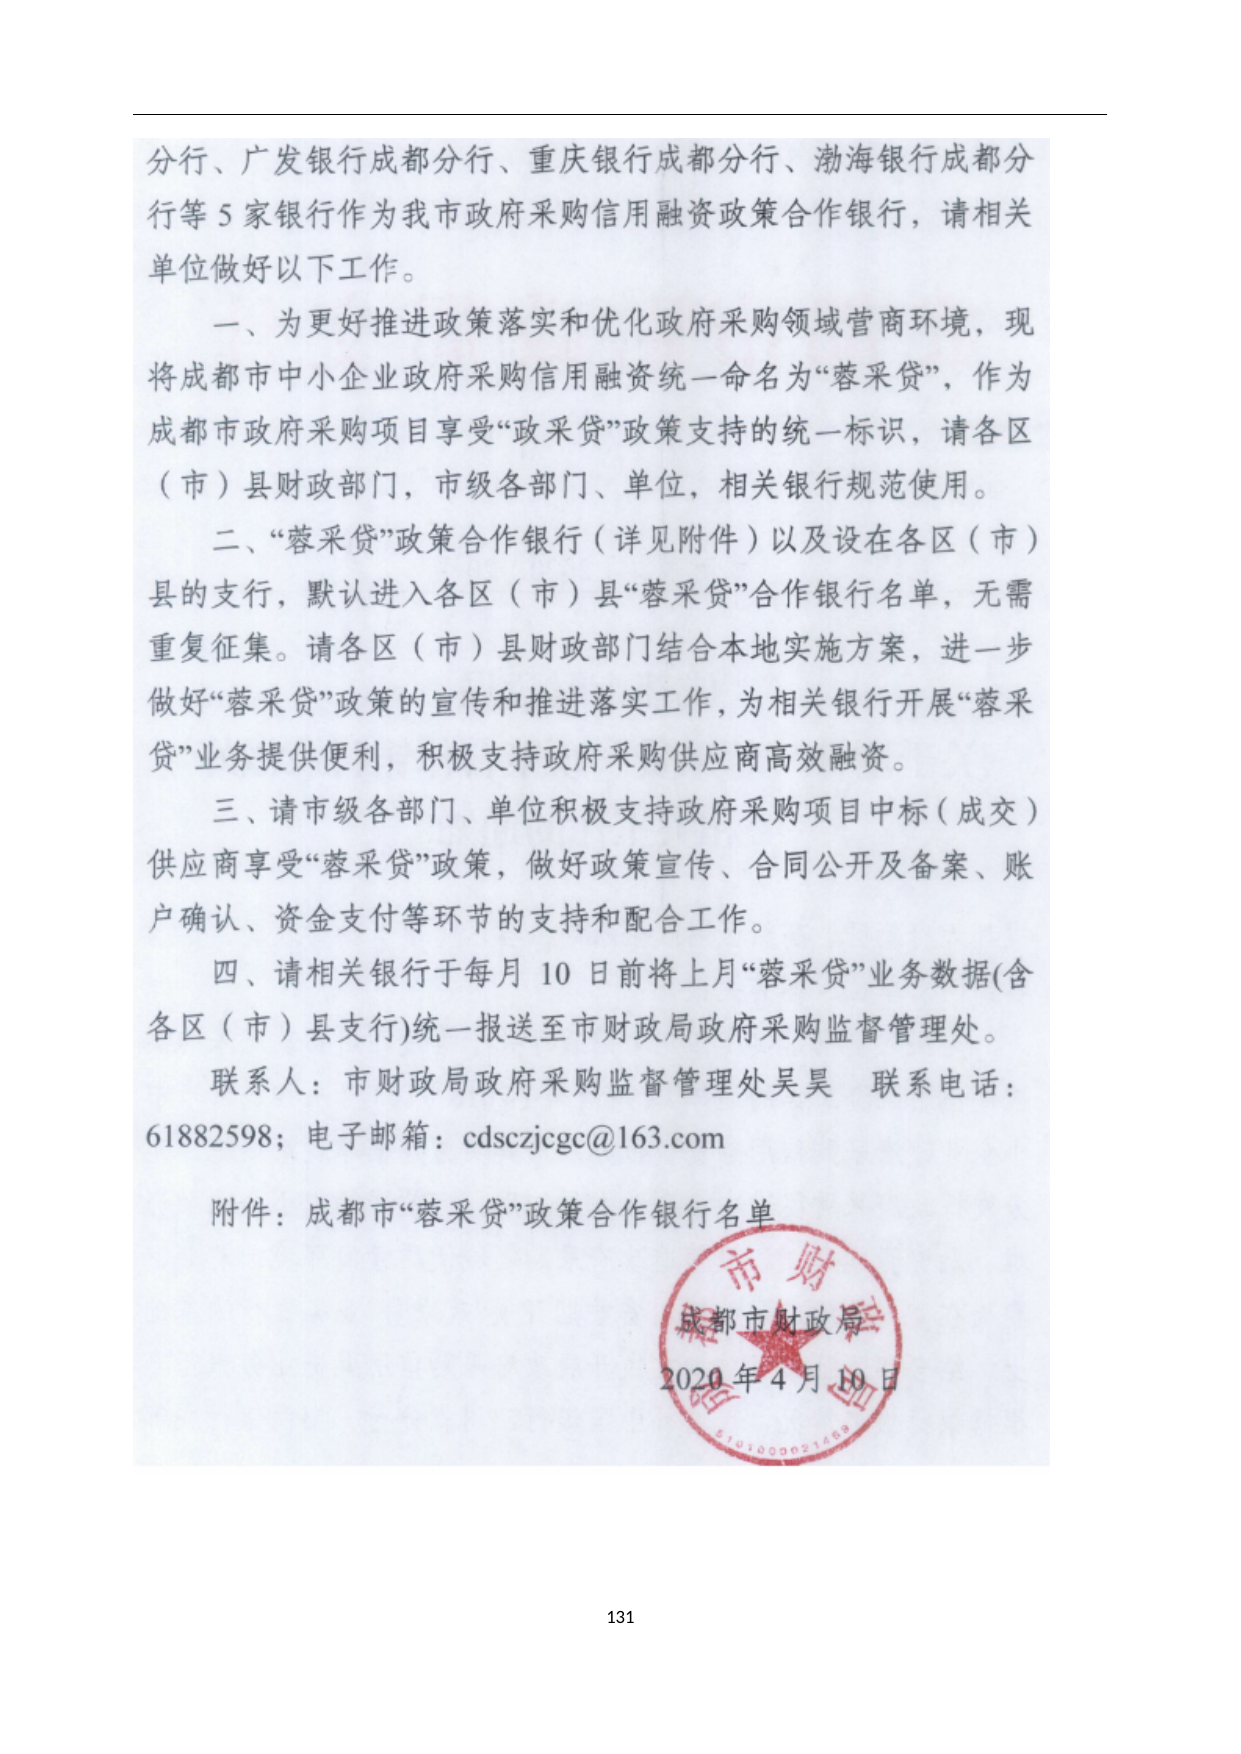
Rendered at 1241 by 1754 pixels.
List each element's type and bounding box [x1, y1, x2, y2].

picture [132, 138, 1050, 1474]
